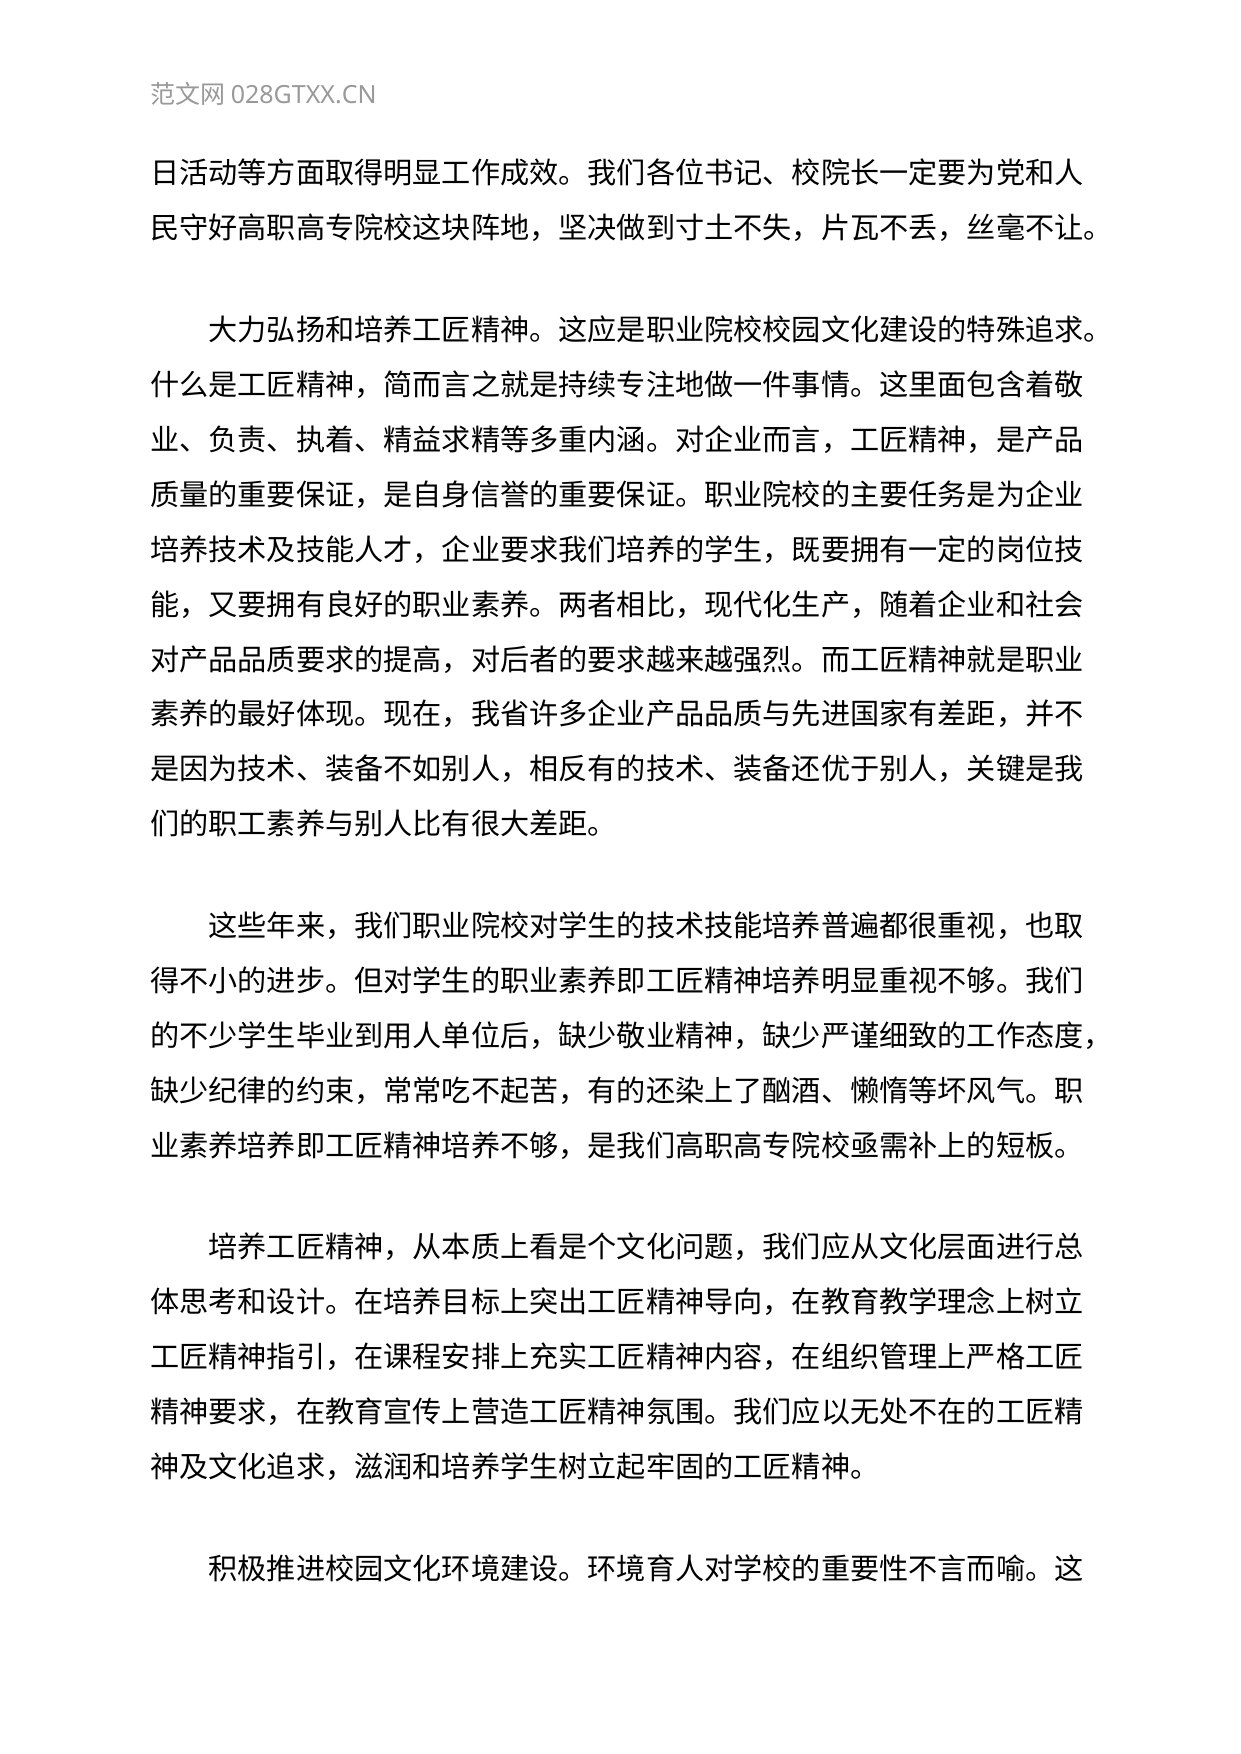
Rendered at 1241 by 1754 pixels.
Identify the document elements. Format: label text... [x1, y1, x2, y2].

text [150, 1545, 1090, 1587]
text 培养工匠精神，从本质上看是个文化问题，我们应从文化层面进行总体思考和设计。在培养目标上突出工匠精神导向，在教育教学理念上树立工匠精神指引，在课程安排上充实工匠精神内容，在组织管理上严格工匠精神要求，在教育宣传上营造工匠精神氛围。我们应以无处不在的工匠精神及文化追求，滋润和培养学生树立起牢固的工匠精神。 [150, 1224, 1090, 1486]
text 这些年来，我们职业院校对学生的技术技能培养普遍都很重视，也取得不小的进步。但对学生的职业素养即工匠精神培养明显重视不够。我们的不少学生毕业到用人单位后，缺少敬业精神，缺少严谨细致的工作态度，缺少纪律的约束，常常吃不起苦，有的还染上了酗酒、懒惰等坏风气。职业素养培养即工匠精神培养不够，是我们高职高专院校亟需补上的短板。 [150, 902, 1090, 1164]
text 大力弘扬和培养工匠精神。这应是职业院校校园文化建设的特殊追求。什么是工匠精神，简而言之就是持续专注地做一件事情。这里面包含着敬业、负责、执着、精益求精等多重内涵。对企业而言，工匠精神，是产品质量的重要保证，是自身信誉的重要保证。职业院校的主要任务是为企业培养技术及技能人才，企业要求我们培养的学生，既要拥有一定的岗位技能，又要拥有良好的职业素养。两者相比，现代化生产，随着企业和社会对产品品质要求的提高，对后者的要求越来越强烈。而工匠精神就是职业素养的最好体现。现在，我省许多企业产品品质与先进国家有差距，并不是因为技术、装备不如别人，相反有的技术、装备还优于别人，关键是我们的职工素养与别人比有很大差距。 [150, 307, 1090, 843]
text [150, 150, 1090, 247]
